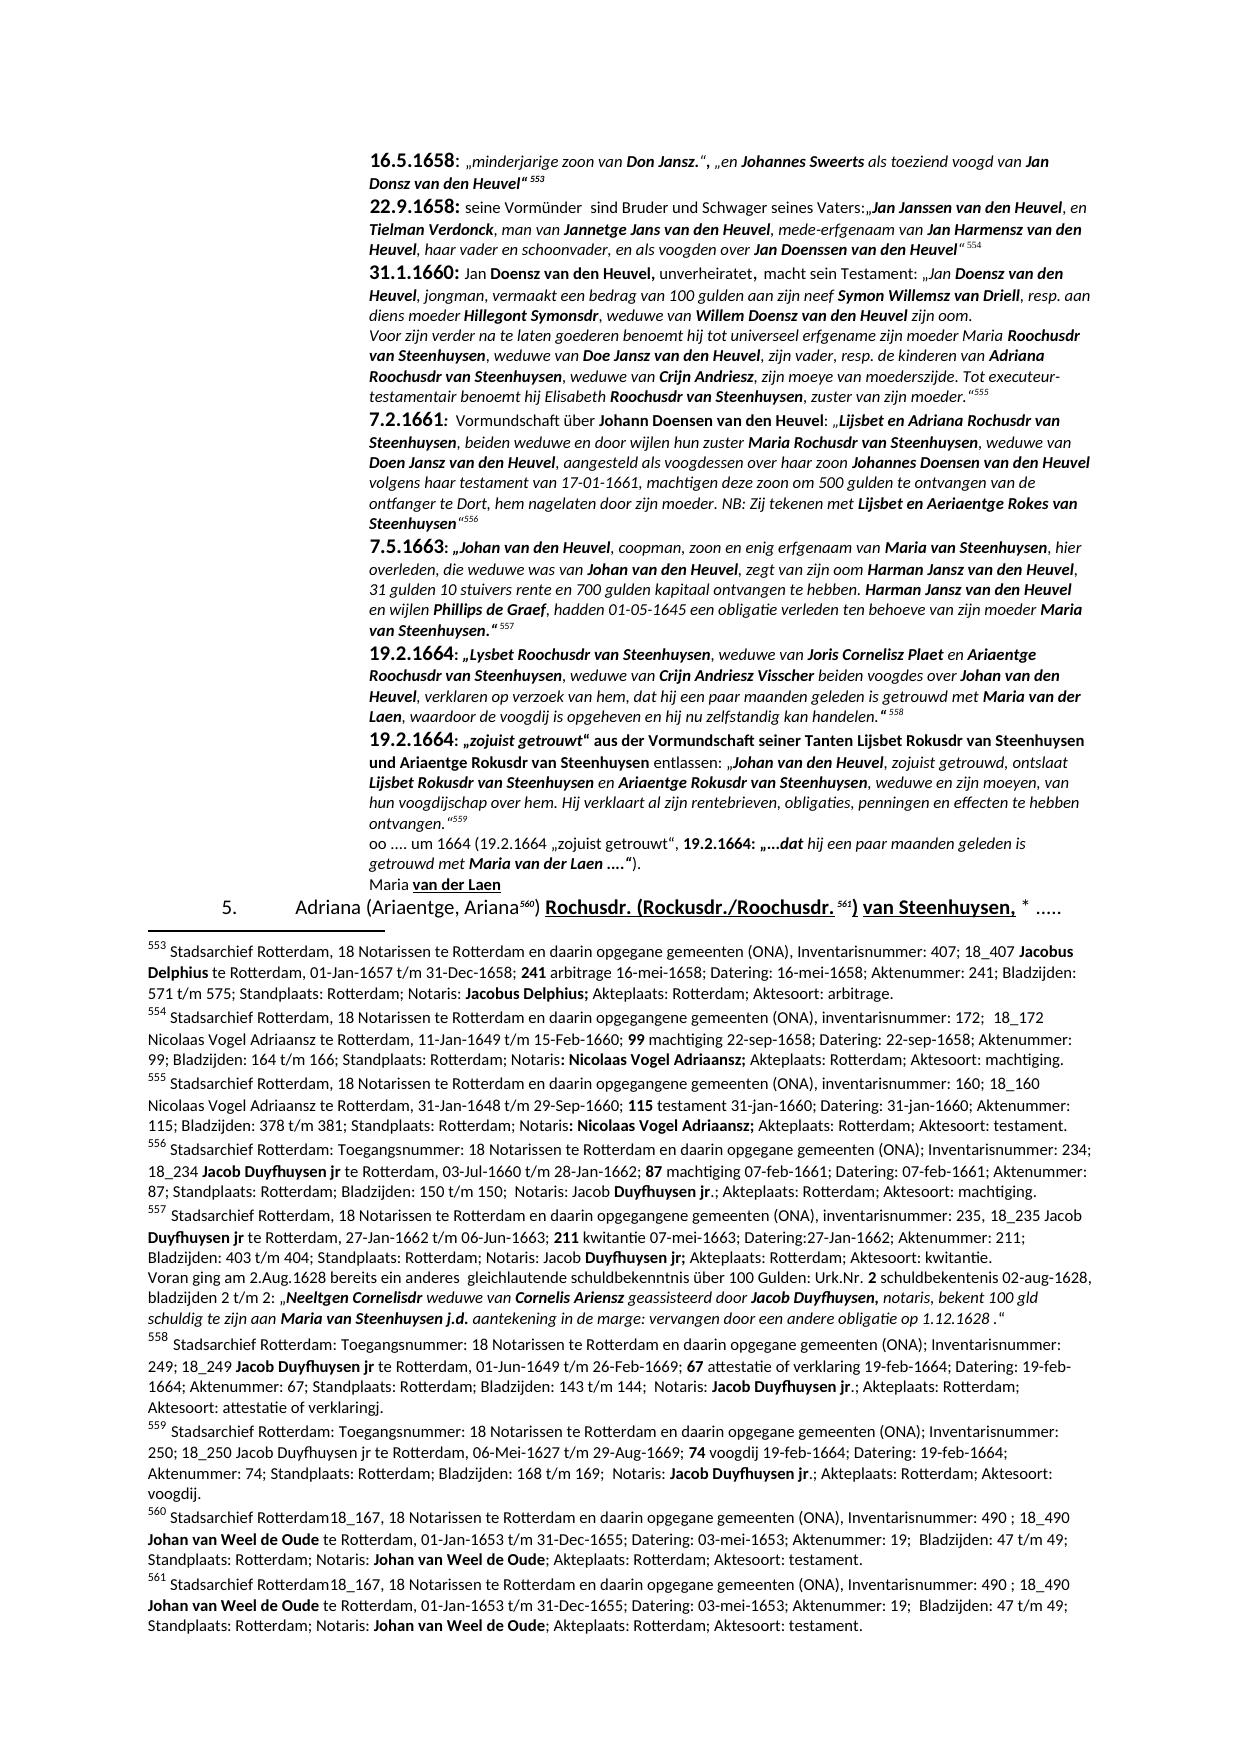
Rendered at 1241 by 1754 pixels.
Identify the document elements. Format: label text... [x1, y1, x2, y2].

text 22.9.1658: seine Vormünder sind Bruder und Schwager seines Vaters:„Jan Janssen van den Heuvel, en Tielman Verdonck, man van Jannetge Jans van den Heuvel, mede-erfgenaam van Jan Harmensz van den Heuvel, haar vader en schoonvader, en als voogden over Jan Doenssen van den Heuvel“ [369, 193, 1093, 259]
text 5. Adriana (Ariaentge, Ariana) Rochusdr. (Rockusdr./Roochusdr. ) van Steenhuysen, * ..... [148, 894, 1093, 920]
text 19.2.1664: „zojuist getrouwt“ aus der Vormundschaft seiner Tanten Lijsbet Rokusdr van Steenhuysen und Ariaentge Rokusdr van Steenhuysen entlassen: „Johan van den Heuvel, zojuist getrouwd, ontslaat Lijsbet Rokusdr van Steenhuysen en Ariaentge Rokusdr van Steenhuysen, weduwe en zijn moeyen, van hun voogdijschap over hem. Hij verklaart al zijn rentebrieven, obligaties, penningen en effecten te hebben ontvangen.“ [369, 727, 1093, 833]
text 7.2.1661: Vormundschaft über Johann Doensen van den Heuvel: „Lijsbet en Adriana Rochusdr van Steenhuysen, beiden weduwe en door wijlen hun zuster Maria Rochusdr van Steenhuysen, weduwe van Doen Jansz van den Heuvel, aangesteld als voogdessen over haar zoon Johannes Doensen van den Heuvel volgens haar testament van 17-01-1661, machtigen deze zoon om 500 gulden te ontvangen van de ontfanger te Dort, hem nagelaten door zijn moeder. NB: Zij tekenen met Lijsbet en Aeriaentge Rokes van Steenhuysen“ [369, 407, 1093, 534]
text 7.5.1663: „Johan van den Heuvel, coopman, zoon en enig erfgenaam van Maria van Steenhuysen, hier overleden, die weduwe was van Johan van den Heuvel, zegt van zijn oom Harman Jansz van den Heuvel, 31 gulden 10 stuivers rente en 700 gulden kapitaal ontvangen te hebben. Harman Jansz van den Heuvel en wijlen Phillips de Graef, hadden 01-05-1645 een obligatie verleden ten behoeve van zijn moeder Maria van Steenhuysen.“ [369, 534, 1093, 640]
text 31.1.1660: Jan Doensz van den Heuvel, unverheiratet, macht sein Testament: „Jan Doensz van den [148, 259, 1093, 285]
text 19.2.1664: „Lysbet Roochusdr van Steenhuysen, weduwe van Joris Cornelisz Plaet en Ariaentge Roochusdr van Steenhuysen, weduwe van Crijn Andriesz Visscher beiden voogdes over Johan van den Heuvel, verklaren op verzoek van hem, dat hij een paar maanden geleden is getrouwd met Maria van der Laen, waardoor de voogdij is opgeheven en hij nu zelfstandig kan handelen.“ [294, 640, 1093, 727]
text 16.5.1658: „minderjarige zoon van Don Jansz.“, „en Johannes Sweerts als toeziend voogd van Jan Donsz van den Heuvel“ [369, 148, 1093, 193]
text oo .... um 1664 (19.2.1664 „zojuist getrouwt“, 19.2.1664: „...dat hij een paar maanden geleden is getrouwd met Maria van der Laen ....“). [369, 833, 1093, 874]
text Maria van der Laen [148, 874, 1093, 894]
text Heuvel, jongman, vermaakt een bedrag van 100 gulden aan zijn neef Symon Willemsz van Driell, resp. aan diens moeder Hillegont Symonsdr, weduwe van Willem Doensz van den Heuvel zijn oom. Voor zijn verder na te laten goederen benoemt hij tot universeel erfgename zijn moeder Maria Roochusdr van Steenhuysen, weduwe van Doe Jansz van den Heuvel, zijn vader, resp. de kinderen van Adriana Roochusdr van Steenhuysen, weduwe van Crijn Andriesz, zijn moeye van moederszijde. Tot executeur-testamentair benoemt hij Elisabeth Roochusdr van Steenhuysen, zuster van zijn moeder.“ [369, 285, 1093, 407]
